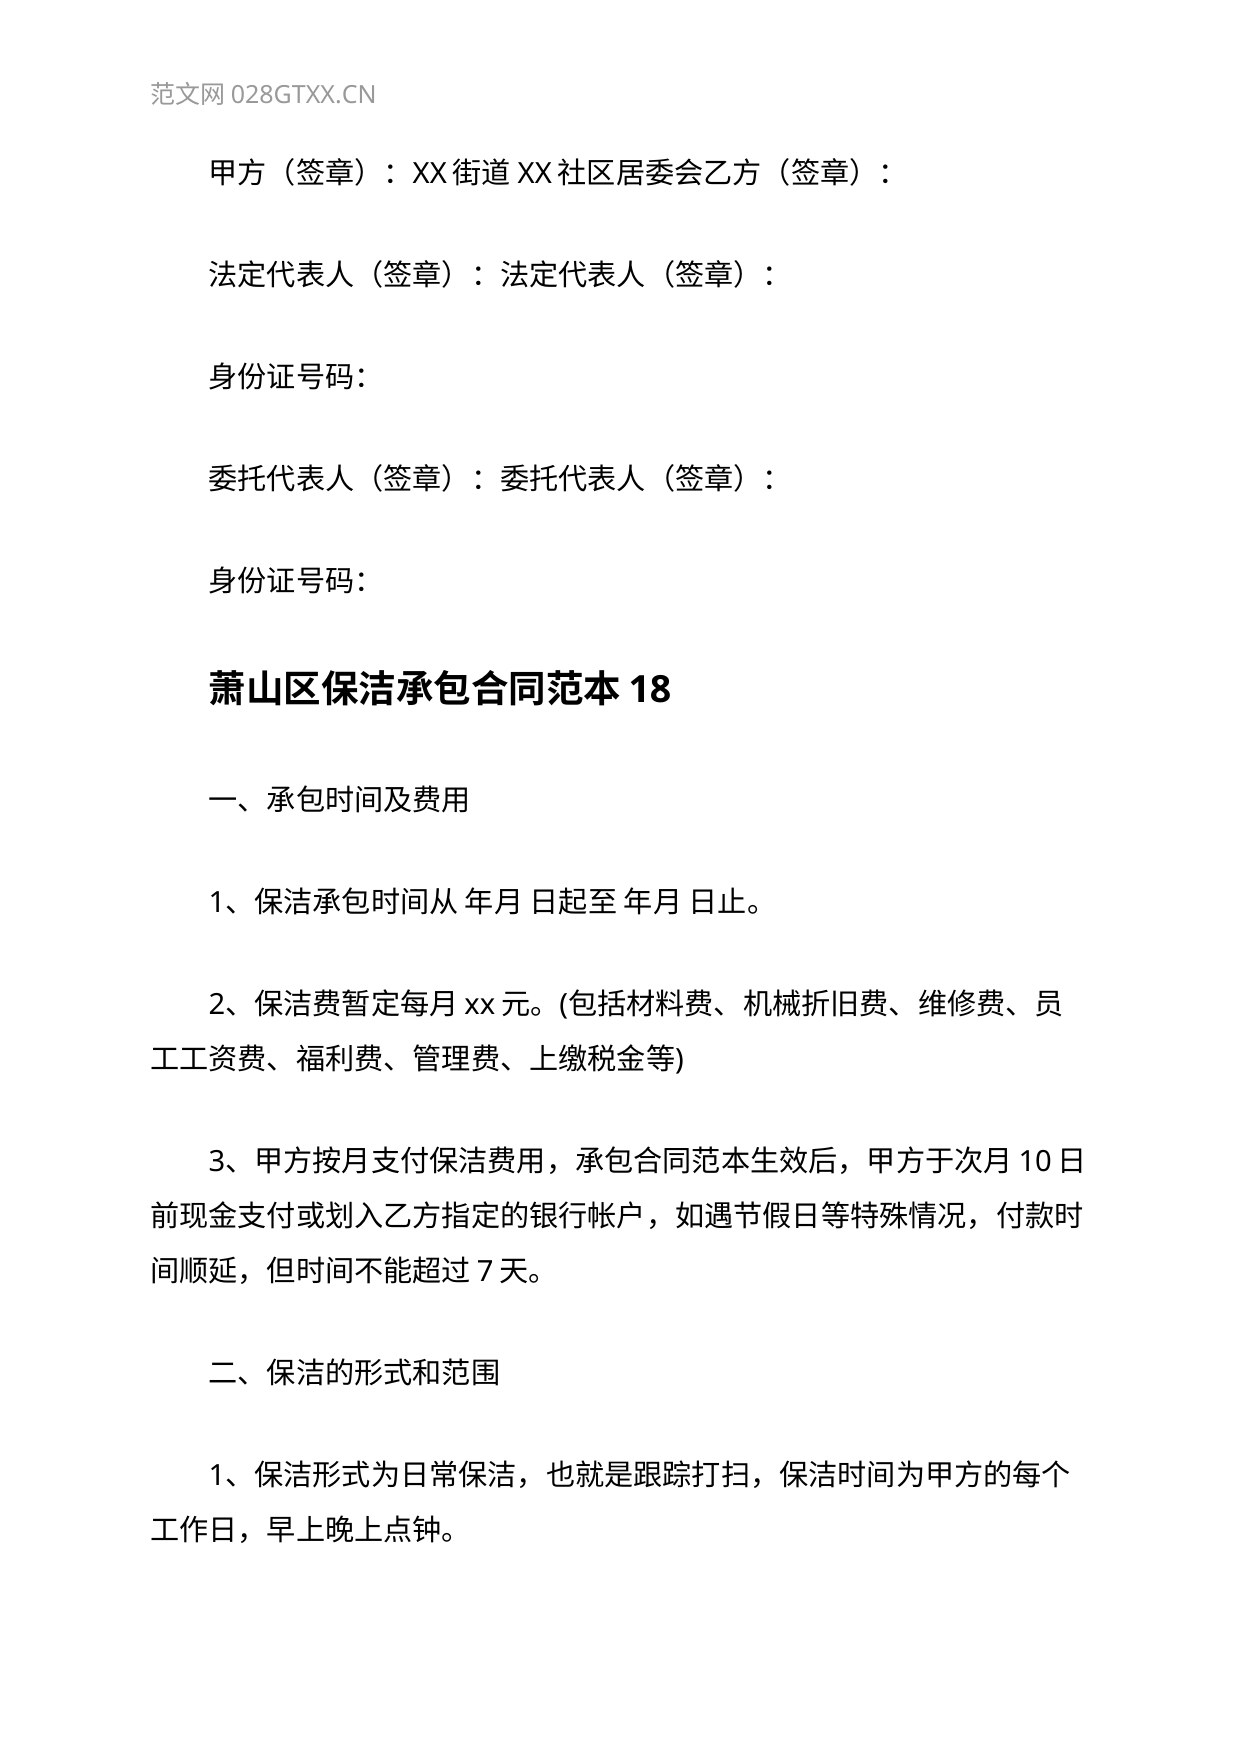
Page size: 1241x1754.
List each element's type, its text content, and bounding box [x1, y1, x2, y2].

text 3、甲方按月支付保洁费用，承包合同范本生效后，甲方于次月10日前现金支付或划入乙方指定的银行帐户，如遇节假日等特殊情况，付款时间顺延，但时间不能超过7天。 [150, 1137, 1090, 1290]
text 萧山区保洁承包合同范本18 [150, 659, 1090, 713]
text 委托代表人（签章）：委托代表人（签章）： [150, 456, 1090, 498]
text 身份证号码： [150, 354, 1090, 396]
text 1、保洁承包时间从 年月 日起至 年月 日止。 [150, 878, 1090, 921]
text 2、保洁费暂定每月xx元。(包括材料费、机械折旧费、维修费、员工工资费、福利费、管理费、上缴税金等) [150, 980, 1090, 1078]
text 甲方（签章）：XX街道 XX社区居委会乙方（签章）： [150, 150, 1090, 192]
text 1、保洁形式为日常保洁，也就是跟踪打扫，保洁时间为甲方的每个工作日，早上晚上点钟。 [150, 1451, 1090, 1548]
text 一、承包时间及费用 [150, 777, 1090, 819]
text 身份证号码： [150, 557, 1090, 599]
text 法定代表人（签章）：法定代表人（签章）： [150, 252, 1090, 294]
text 二、保洁的形式和范围 [150, 1349, 1090, 1392]
